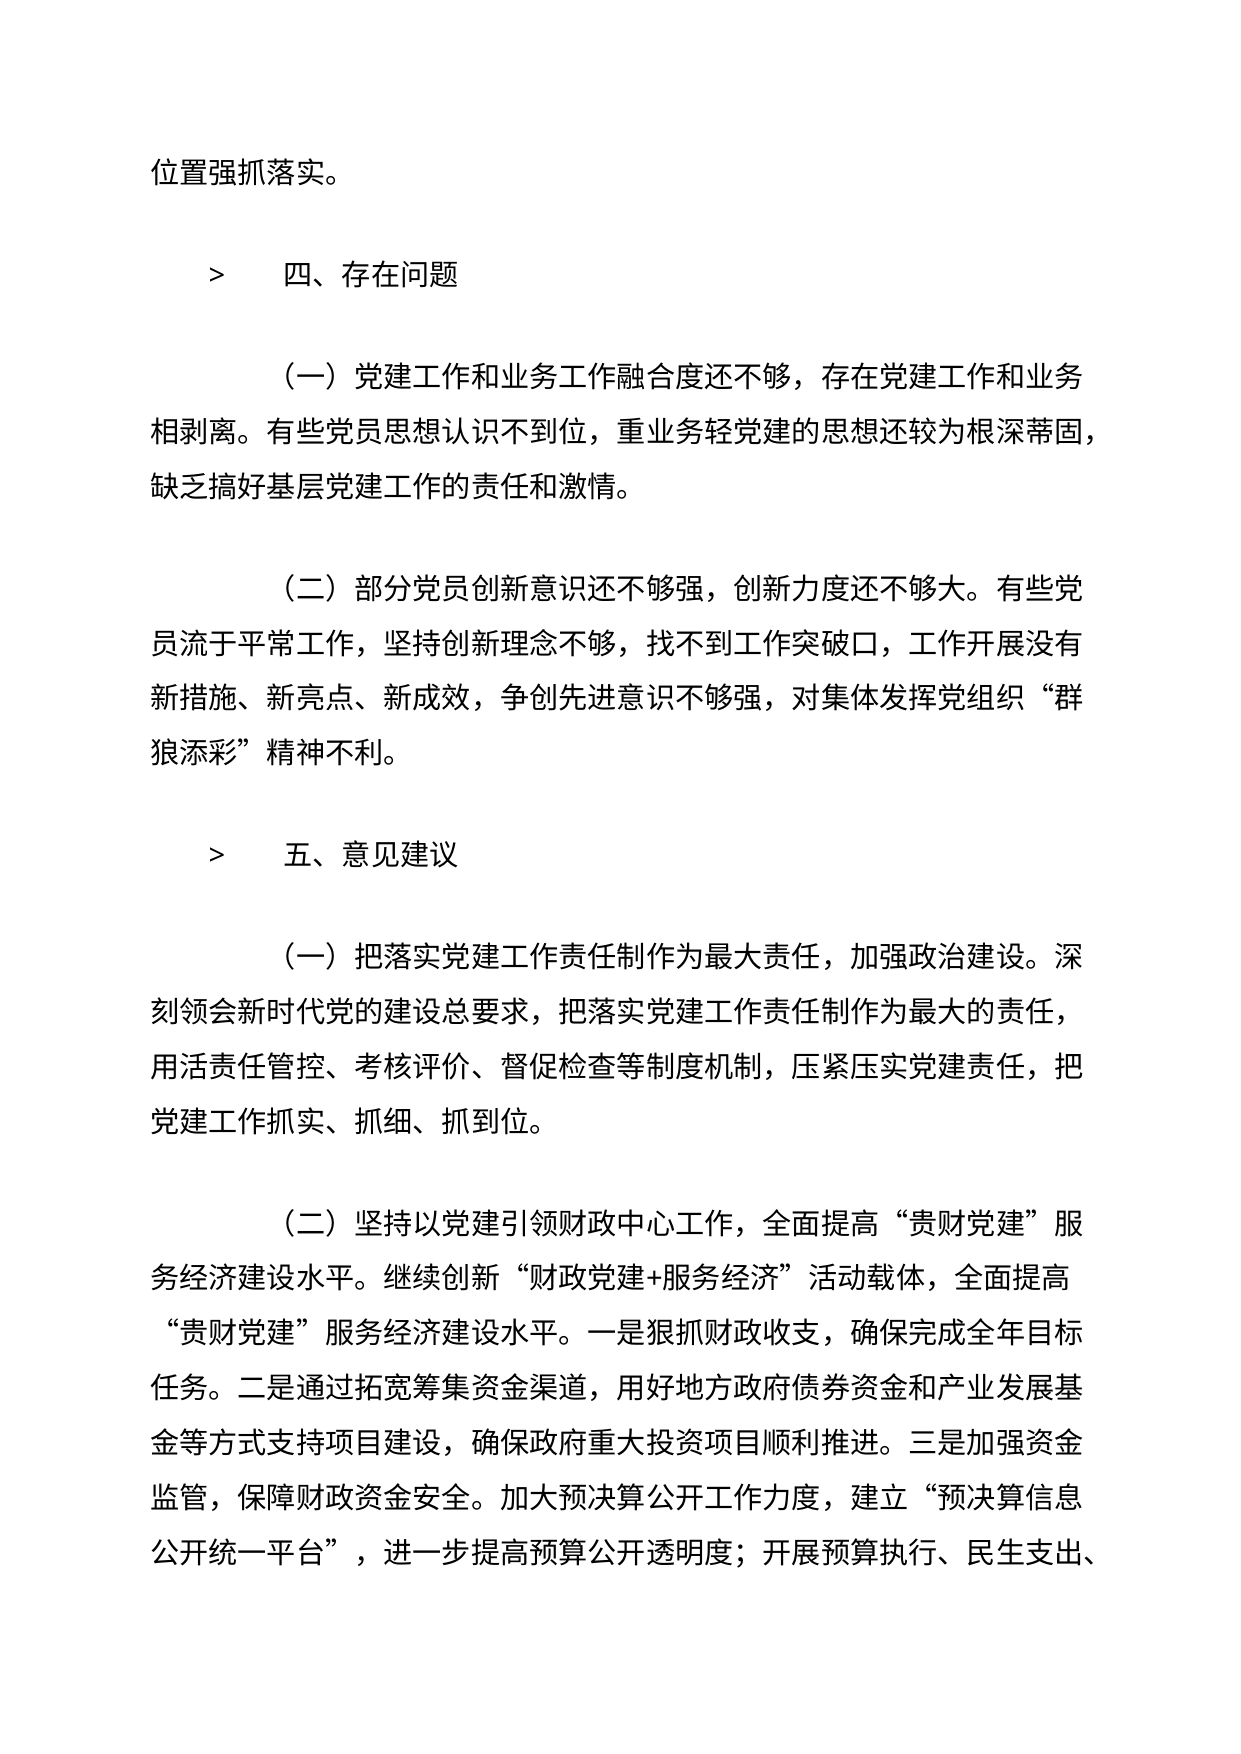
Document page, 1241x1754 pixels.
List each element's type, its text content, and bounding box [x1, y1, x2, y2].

text （二）部分党员创新意识还不够强，创新力度还不够大。有些党员流于平常工作，坚持创新理念不够，找不到工作突破口，工作开展没有新措施、新亮点、新成效，争创先进意识不够强，对集体发挥党组织“群狼添彩”精神不利。 [150, 565, 1090, 772]
text （一）党建工作和业务工作融合度还不够，存在党建工作和业务相剥离。有些党员思想认识不到位，重业务轻党建的思想还较为根深蒂固，缺乏搞好基层党建工作的责任和激情。 [150, 354, 1090, 506]
text > 四、存在问题 [150, 252, 1090, 294]
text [150, 150, 1090, 192]
text （一）把落实党建工作责任制作为最大责任，加强政治建设。深刻领会新时代党的建设总要求，把落实党建工作责任制作为最大的责任，用活责任管控、考核评价、督促检查等制度机制，压紧压实党建责任，把党建工作抓实、抓细、抓到位。 [150, 934, 1090, 1141]
text > 五、意见建议 [150, 832, 1090, 874]
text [150, 1200, 1090, 1572]
